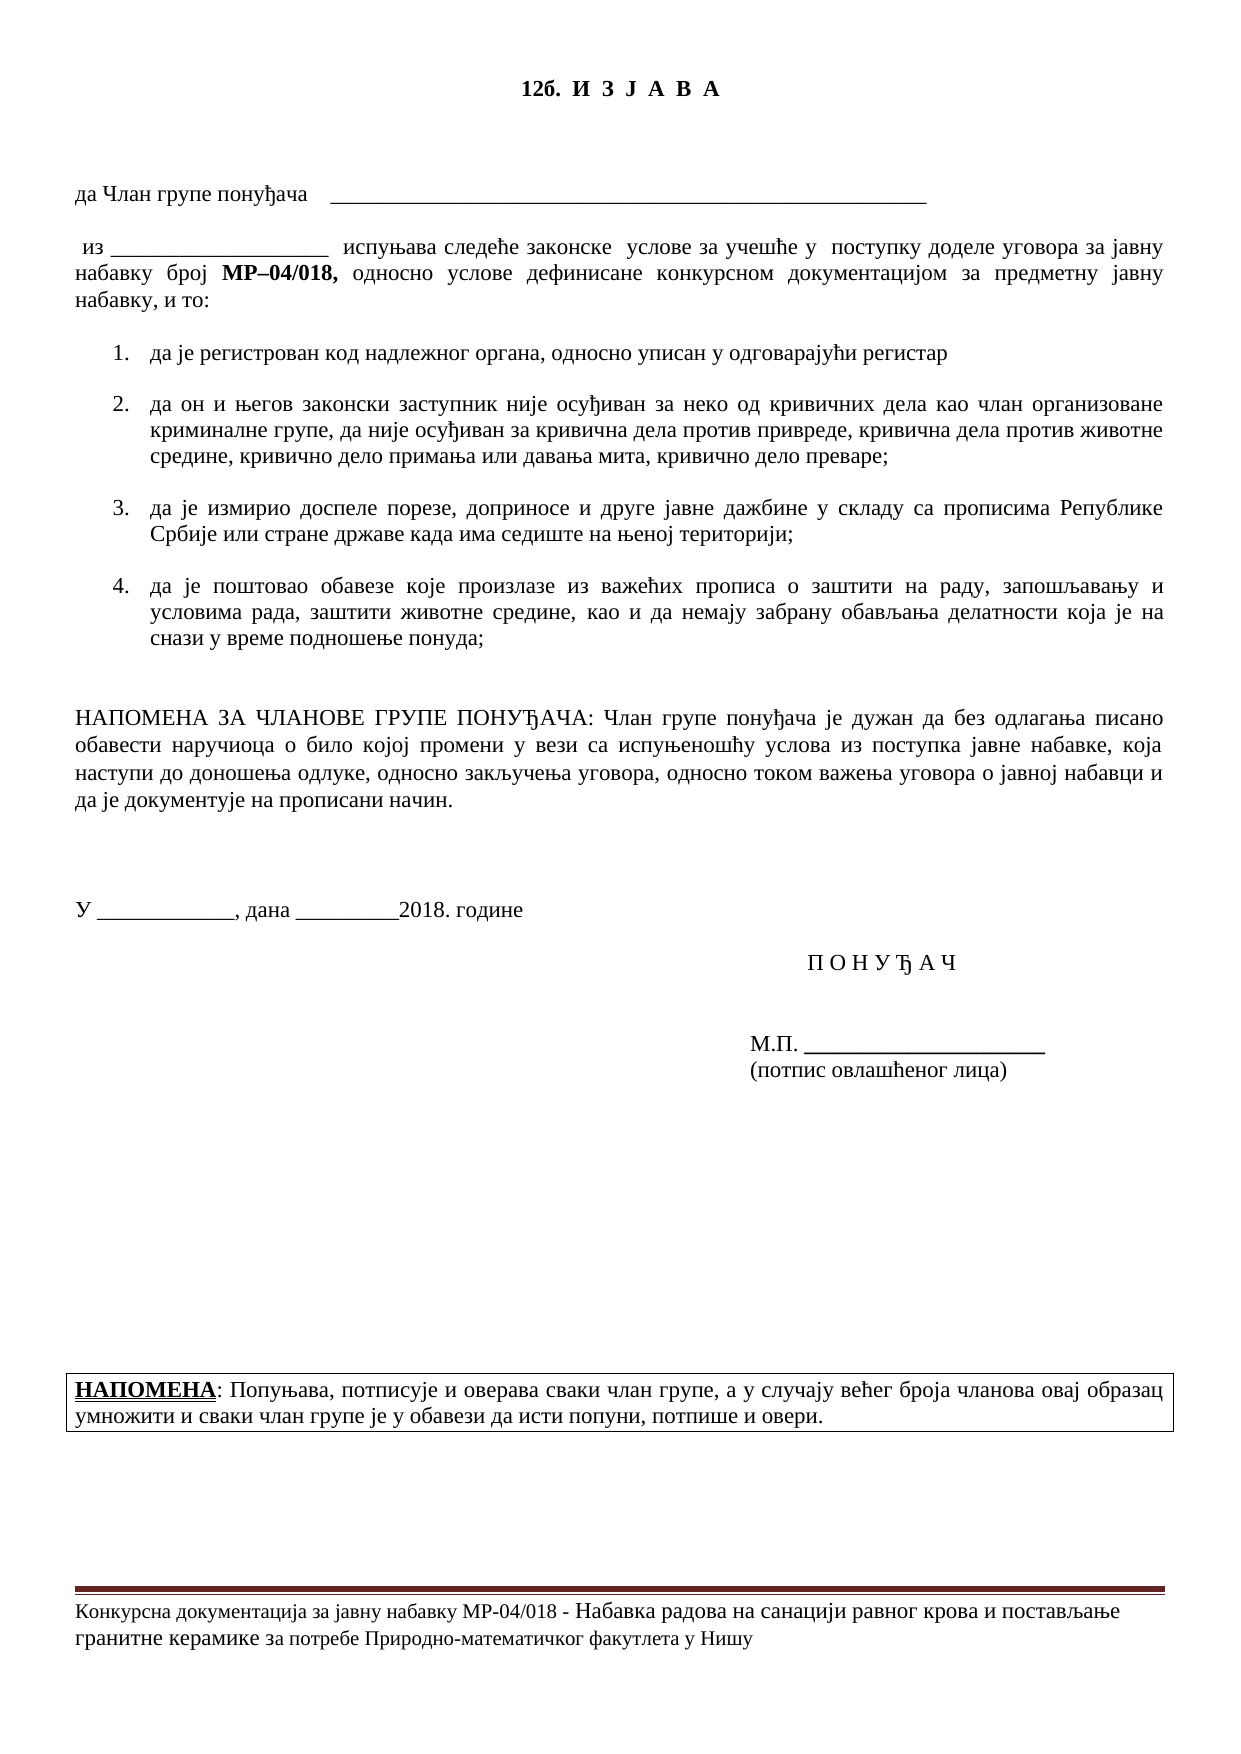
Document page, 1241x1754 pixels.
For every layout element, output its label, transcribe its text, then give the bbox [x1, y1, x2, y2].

text из ___________________ испуњава следеће законске услове за учешће у поступку доделе уговора за јавну набавку број МР–04/018, односно услове дефинисане конкурсном документацијом за предметну јавну набавку, и то: [75, 233, 1165, 312]
list да је поштовао обавезе које произлазе из важећих прописа о заштити на раду, запошљавању и условима рада, заштити животне средине, као и да немају забрану обављања делатности која је на снази у време подношење понуда; [112, 572, 1165, 651]
list да он и његов законски заступник није осуђиван за неко од кривичних дела као члан организоване криминалне групе, да није осуђиван за кривична дела против привреде, кривична дела против животне средине, кривично дело примања или давања мита, кривично дело преваре; [112, 390, 1165, 469]
text М.П. _____________________ [150, 1030, 1163, 1056]
text П О Н У Ђ А Ч [375, 948, 1163, 975]
text НАПОМЕНА ЗА ЧЛАНОВЕ ГРУПЕ ПОНУЂАЧА: Члан групе понуђача је дужан да без одлагања писано обавести наручиоца о било којој промени у вези са испуњеношћу услова из поступка јавне набавке, која наступи до доношења одлуке, односно закључења уговора, односно током важења уговора о јавној набавци и да је документује на прописани начин. [75, 703, 1165, 813]
text НАПОМЕНА: Попуњава, потписује и оверава сваки члан групе, а у случају већег броја чланова овај образац умножити и сваки члан групе је у обавези да исти попуни, потпише и овери. [67, 1374, 1173, 1431]
list да је регистрован код надлежног органа, односно уписан у одговарајући регистар [112, 338, 1165, 365]
list да је измирио доспеле порезе, доприносе и друге јавне дажбине у складу са прописима Републике Србије или стране државе када има седиште на њеној територији; [112, 494, 1165, 547]
text да Члан групе понуђача ____________________________________________________ [75, 180, 1165, 207]
text У ____________, дана _________2018. године [75, 896, 1163, 922]
text (потпис овлашћеног лица) [75, 1056, 1163, 1083]
text 12б. И З Ј А В A [75, 75, 1165, 101]
